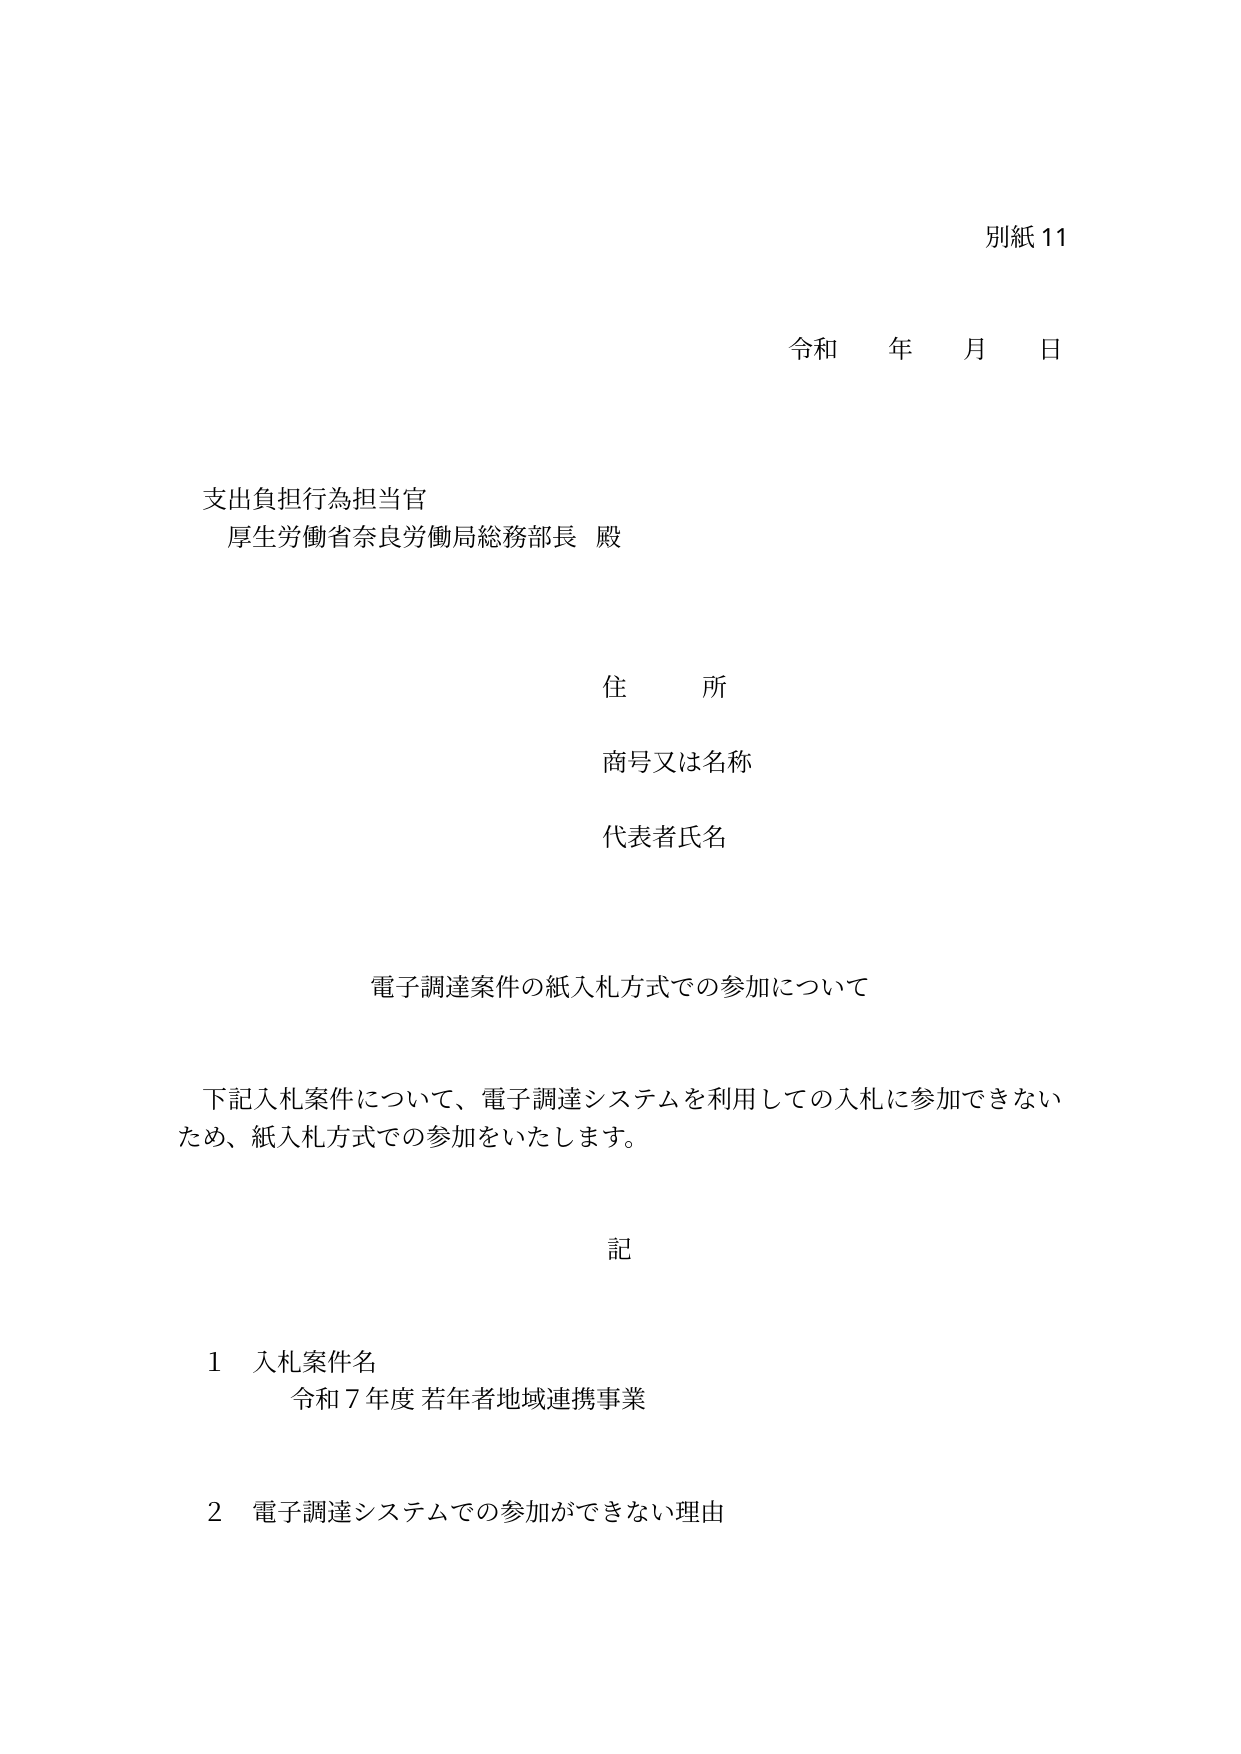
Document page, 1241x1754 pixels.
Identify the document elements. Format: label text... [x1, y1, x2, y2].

text 令和 年 月 日 [177, 329, 1063, 367]
text 支出負担行為担当官 [177, 479, 1063, 517]
text 令和７年度 若年者地域連携事業 [177, 1379, 1063, 1417]
text 代表者氏名 [177, 817, 1063, 854]
text 別紙11 [177, 217, 1069, 254]
text 電子調達案件の紙入札方式での参加について [177, 967, 1063, 1004]
text 厚生労働省奈良労働局総務部長 殿 [177, 517, 1063, 554]
text ２ 電子調達システムでの参加ができない理由 [177, 1492, 1063, 1529]
text 記 [177, 1229, 1063, 1267]
text 商号又は名称 [177, 742, 1063, 779]
text 住 所 [177, 667, 1063, 704]
text １ 入札案件名 [177, 1342, 1063, 1379]
text 下記入札案件について、電子調達システムを利用しての入札に参加できないため、紙入札方式での参加をいたします。 [177, 1079, 1063, 1154]
